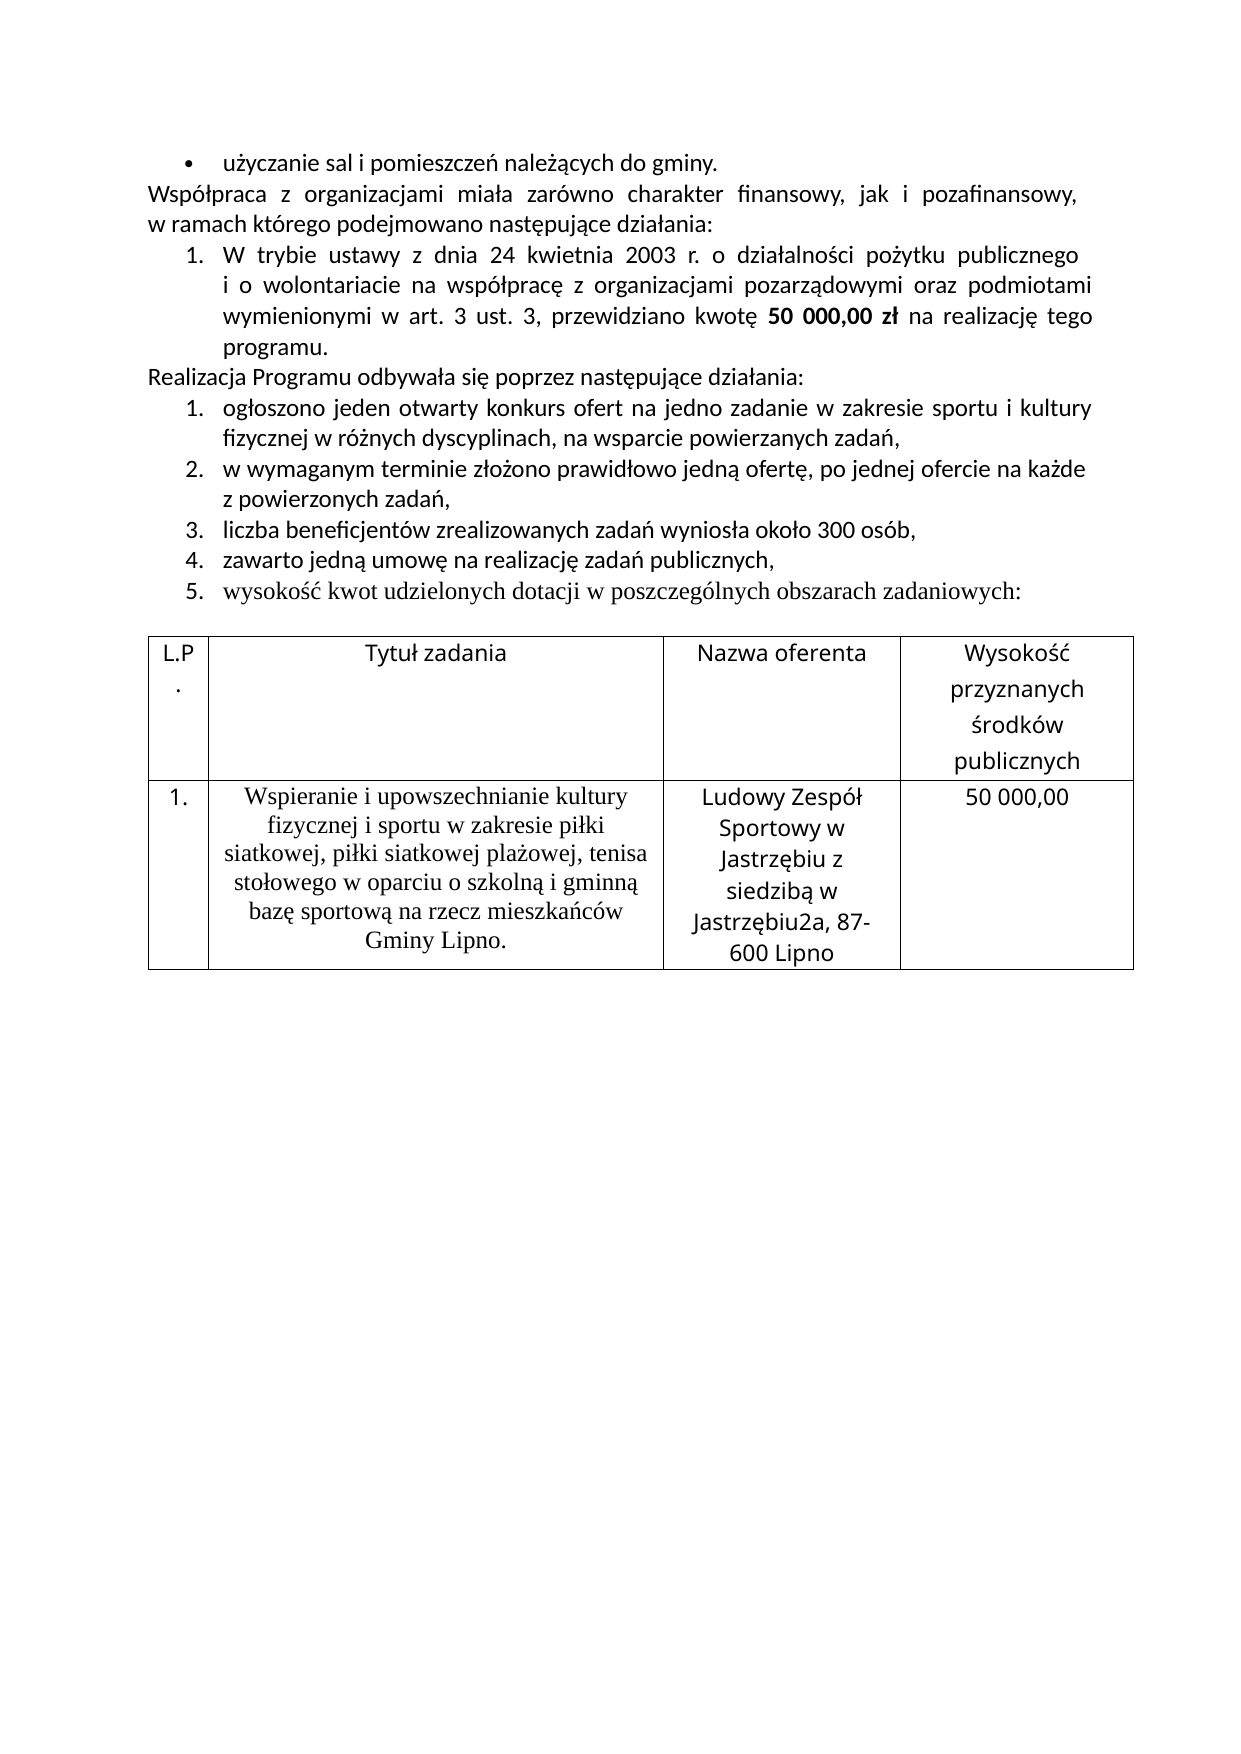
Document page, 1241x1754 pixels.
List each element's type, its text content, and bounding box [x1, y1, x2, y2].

table_header L.P. [149, 637, 208, 780]
table_header Tytuł zadania [209, 637, 663, 780]
table_header Wysokość przyznanych środków publicznych [901, 637, 1133, 780]
table_header Nazwa oferenta [664, 637, 900, 780]
list wysokość kwot udzielonych dotacji w poszczególnych obszarach zadaniowych: [185, 575, 1093, 605]
list ogłoszono jeden otwarty konkurs ofert na jedno zadanie w zakresie sportu i kultury fizycznej w różnych dyscyplinach, na wsparcie powierzanych zadań, [185, 392, 1093, 453]
list liczba beneficjentów zrealizowanych zadań wyniosła około 300 osób, [185, 514, 1093, 544]
table_cell 1. [149, 781, 208, 968]
list W trybie ustawy z dnia 24 kwietnia 2003 r. o działalności pożytku publicznego i o wolontariacie na współpracę z organizacjami pozarządowymi oraz podmiotami wymienionymi w art. 3 ust. 3, przewidziano kwotę 50 000,00 zł na realizację tego programu. [185, 239, 1093, 361]
list zawarto jedną umowę na realizację zadań publicznych, [185, 544, 1093, 575]
list użyczanie sal i pomieszczeń należących do gminy. [185, 148, 1093, 178]
text Współpraca z organizacjami miała zarówno charakter finansowy, jak i pozafinansowy, w ramach którego podejmowano następujące działania: [148, 178, 1093, 239]
list w wymaganym terminie złożono prawidłowo jedną ofertę, po jednej ofercie na każde z powierzonych zadań, [185, 453, 1093, 514]
table_cell 50 000,00 [901, 781, 1133, 968]
text Realizacja Programu odbywała się poprzez następujące działania: [148, 361, 1093, 392]
table_cell Ludowy Zespół Sportowy w Jastrzębiu z siedzibą w Jastrzębiu2a, 87-600 Lipno [664, 781, 900, 968]
table_cell Wspieranie i upowszechnianie kultury fizycznej i sportu w zakresie piłki siatkowej, piłki siatkowej plażowej, tenisa stołowego w oparciu o szkolną i gminną bazę sportową na rzecz mieszkańców Gminy Lipno. [209, 781, 663, 968]
